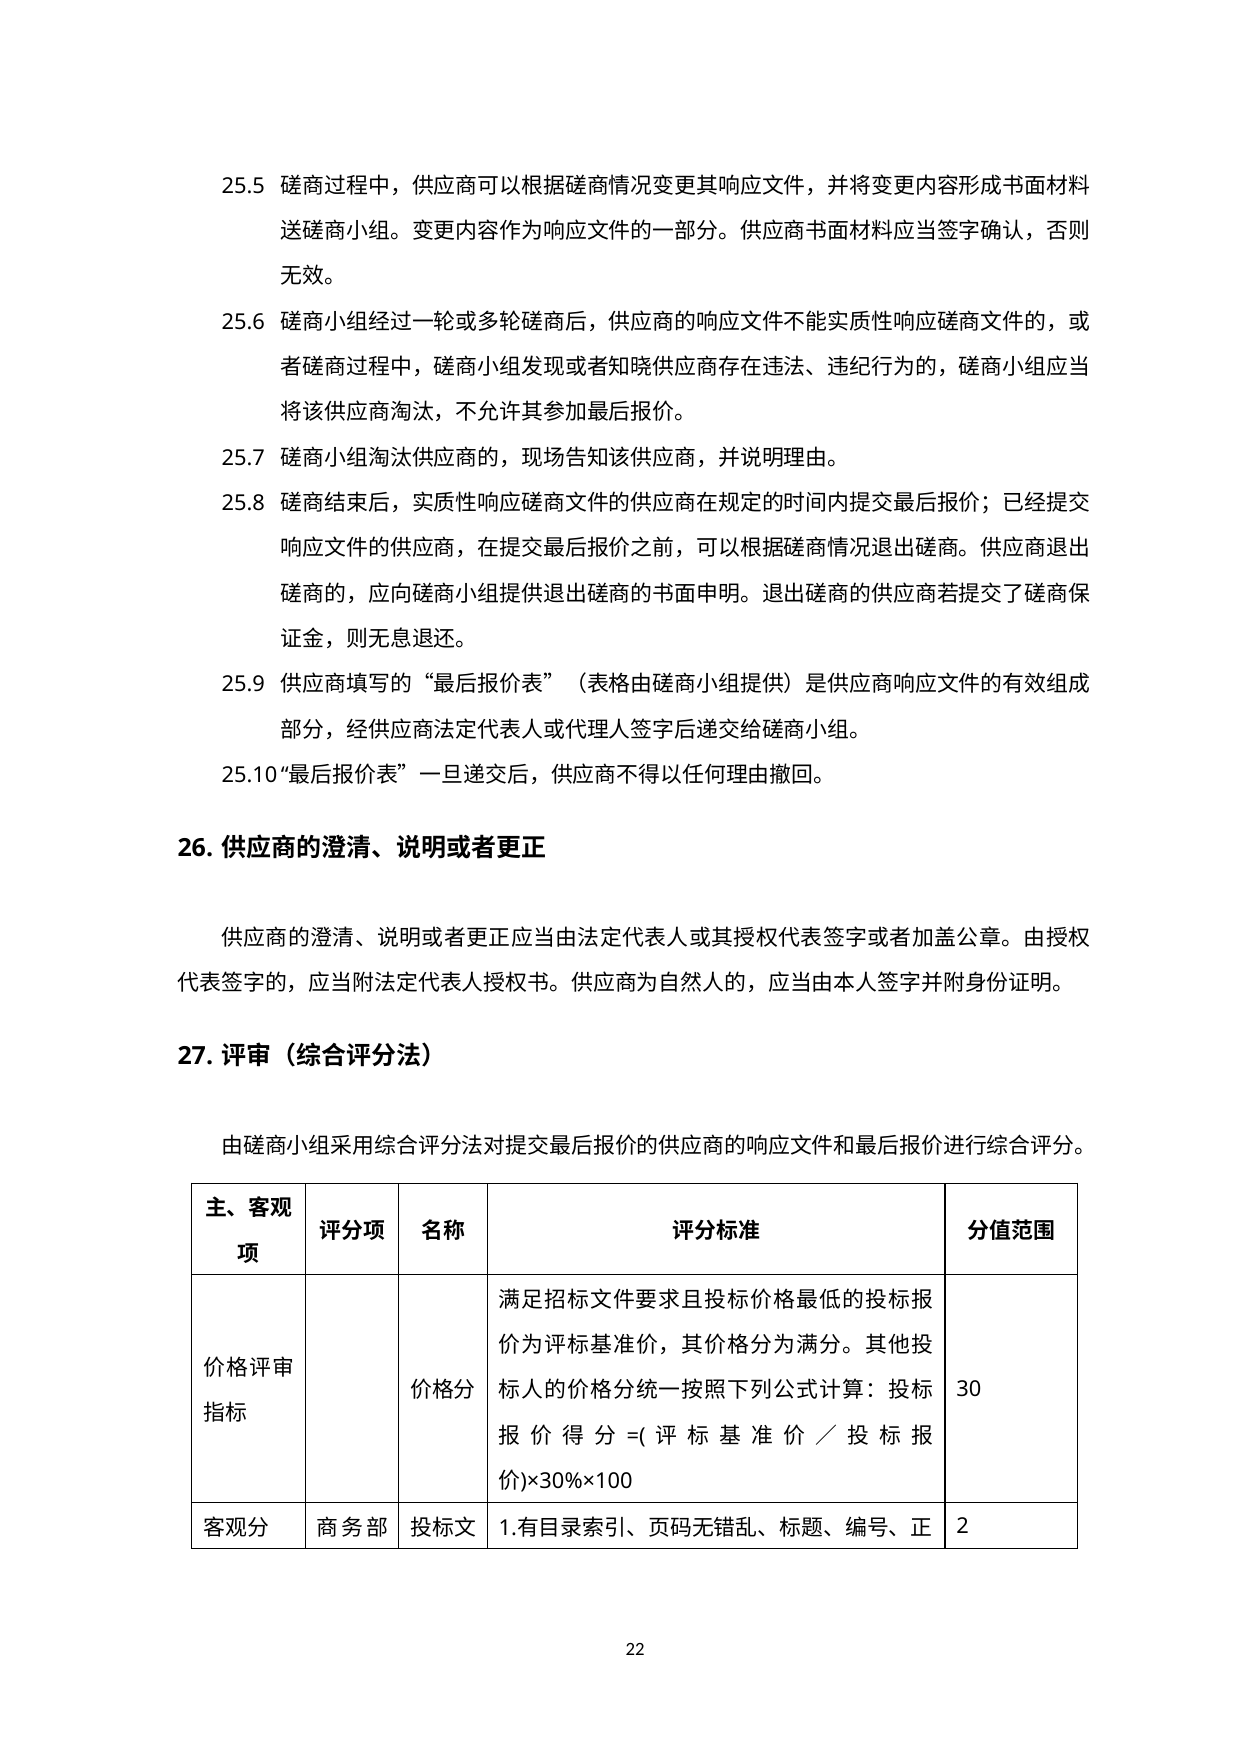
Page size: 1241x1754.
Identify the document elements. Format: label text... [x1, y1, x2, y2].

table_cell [488, 1503, 944, 1548]
subtitle 供应商的澄清、说明或者更正 [177, 822, 1092, 868]
table_cell 商务部分 [306, 1503, 398, 1548]
subtitle 评审（综合评分法） [177, 1031, 1092, 1076]
list 磋商结束后，实质性响应磋商文件的供应商在规定的时间内提交最后报价；已经提交响应文件的供应商，在提交最后报价之前，可以根据磋商情况退出磋商。供应商退出磋商的，应向磋商小组提供退出磋商的书面申明。退出磋商的供应商若提交了磋商保证金，则无息退还。 [221, 478, 1092, 659]
list 磋商小组淘汰供应商的，现场告知该供应商，并说明理由。 [221, 433, 1092, 478]
list “最后报价表”一旦递交后，供应商不得以任何理由撤回。 [221, 750, 1092, 795]
text 供应商的澄清、说明或者更正应当由法定代表人或其授权代表签字或者加盖公章。由授权代表签字的，应当附法定代表人授权书。供应商为自然人的，应当由本人签字并附身份证明。 [177, 913, 1092, 1004]
list 磋商过程中，供应商可以根据磋商情况变更其响应文件，并将变更内容形成书面材料送磋商小组。变更内容作为响应文件的一部分。供应商书面材料应当签字确认，否则无效。 [221, 161, 1092, 297]
table_cell 投标文件质量 [399, 1503, 487, 1548]
table_cell 客观分 [192, 1503, 305, 1548]
table_header 评分标准 [488, 1184, 944, 1274]
table_header 名称 [399, 1184, 487, 1274]
table_header 分值范围 [946, 1184, 1077, 1274]
table_header 主、客观项 [192, 1184, 305, 1274]
table_cell 2 [946, 1503, 1077, 1548]
text 由磋商小组采用综合评分法对提交最后报价的供应商的响应文件和最后报价进行综合评分。 [177, 1121, 1092, 1167]
table_cell [306, 1275, 398, 1502]
table_cell 价格分 [399, 1275, 487, 1502]
table_header 评分项 [306, 1184, 398, 1274]
table_cell 价格评审指标 [192, 1275, 305, 1502]
list 供应商填写的“最后报价表”（表格由磋商小组提供）是供应商响应文件的有效组成部分，经供应商法定代表人或代理人签字后递交给磋商小组。 [221, 659, 1092, 750]
list 磋商小组经过一轮或多轮磋商后，供应商的响应文件不能实质性响应磋商文件的，或者磋商过程中，磋商小组发现或者知晓供应商存在违法、违纪行为的，磋商小组应当将该供应商淘汰，不允许其参加最后报价。 [221, 297, 1092, 433]
table_cell 30 [946, 1275, 1077, 1502]
table_cell 满足招标文件要求且投标价格最低的投标报价为评标基准价，其价格分为满分。其他投标人的价格分统一按照下列公式计算：投标报价得分=(评标基准价／投标报价)×30%×100 [488, 1275, 944, 1502]
